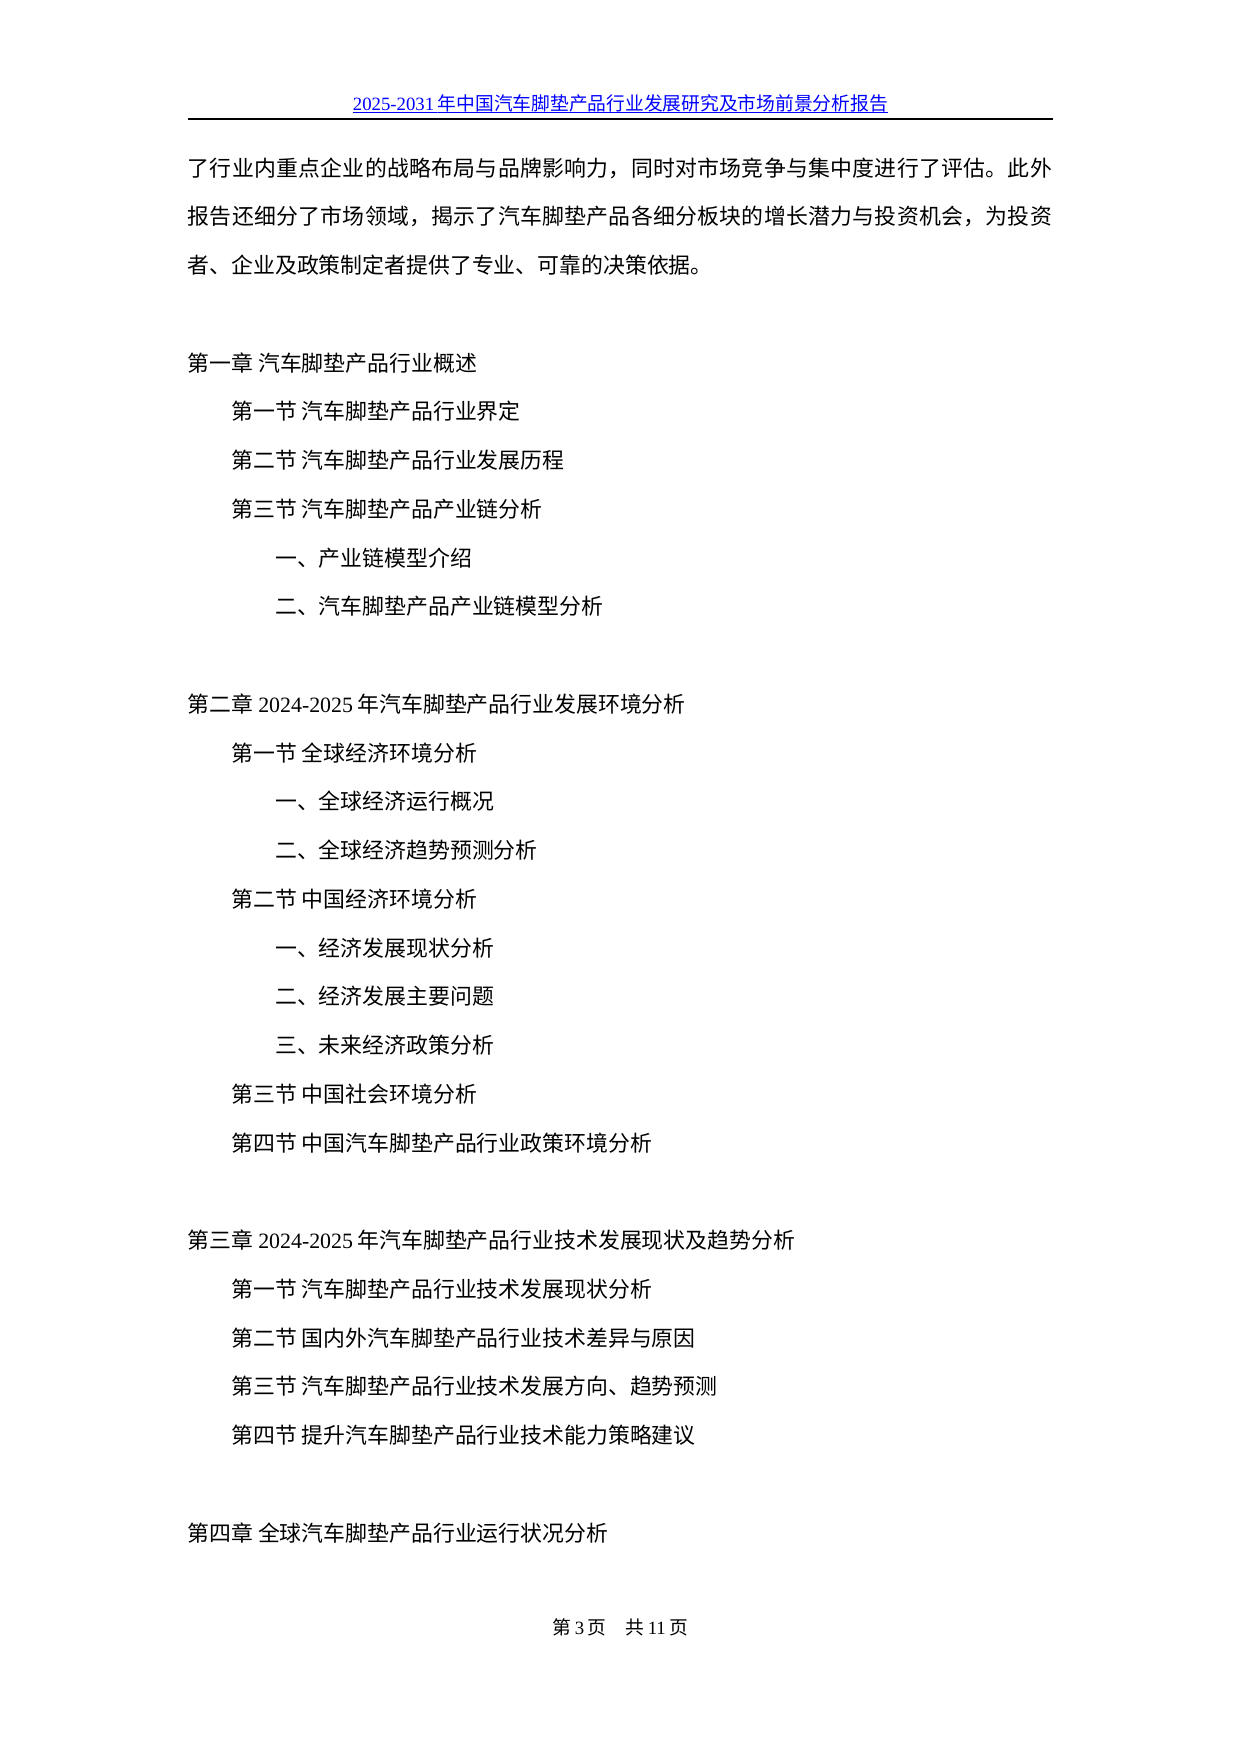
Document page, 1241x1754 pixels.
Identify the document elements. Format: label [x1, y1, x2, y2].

text [187, 150, 1053, 1548]
